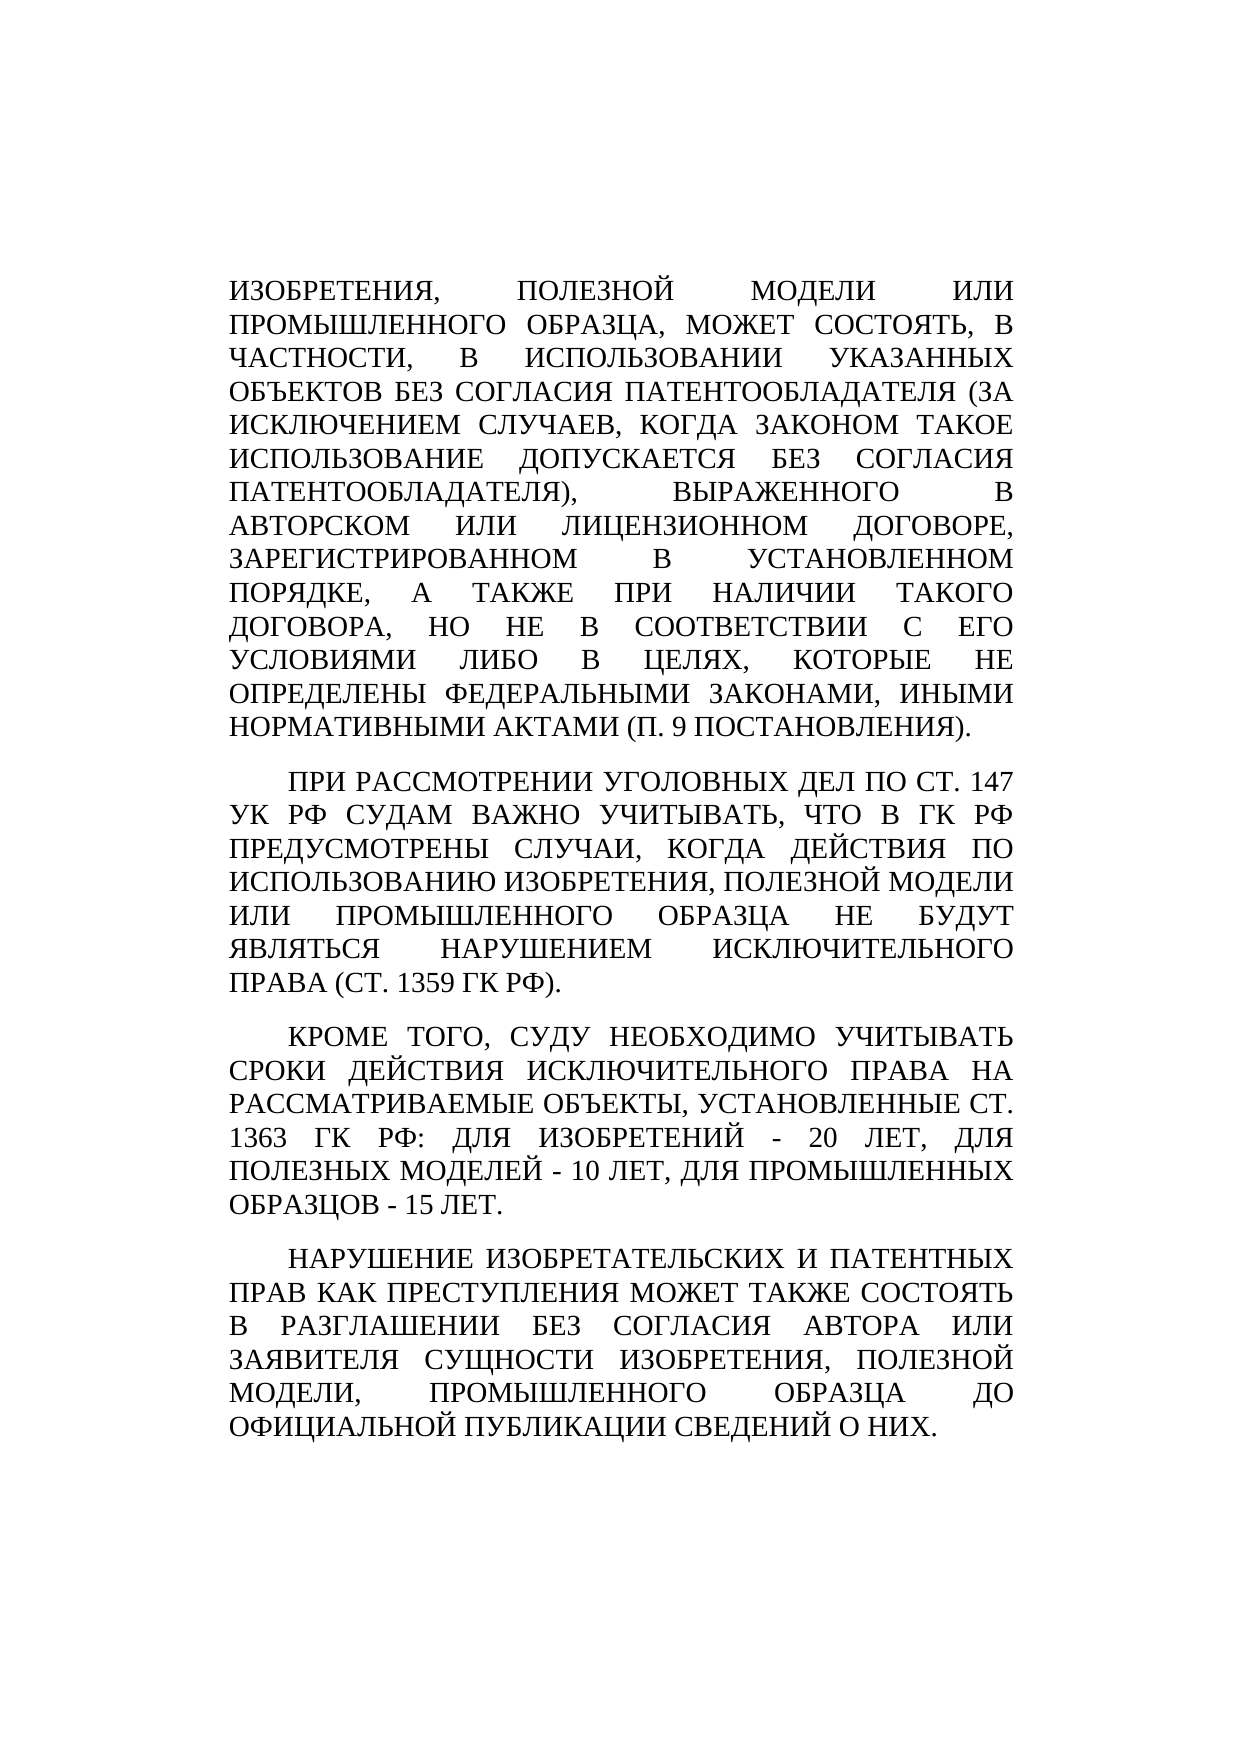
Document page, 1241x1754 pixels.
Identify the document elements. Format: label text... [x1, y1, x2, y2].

text При рассмотрении уголовных дел по ст. 147 УК РФ судам важно учитывать, что в ГК РФ предусмотрены случаи, когда действия по использованию изобретения, полезной модели или промышленного образца не будут являться нарушением исключительного права (ст. 1359 ГК РФ). [229, 764, 1014, 998]
text Нарушение изобретательских и патентных прав как преступления может также состоять в разглашении без согласия автора или заявителя сущности изобретения, полезной модели, промышленного образца до официальной публикации сведений о них. [229, 1241, 1014, 1443]
text Кроме того, суду необходимо учитывать сроки действия исключительного права на рассматриваемые объекты, установленные ст. 1363 ГК РФ: для изобретений - 20 лет, для полезных моделей - 10 лет, для промышленных образцов - 15 лет. [229, 1019, 1014, 1221]
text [229, 273, 1014, 743]
